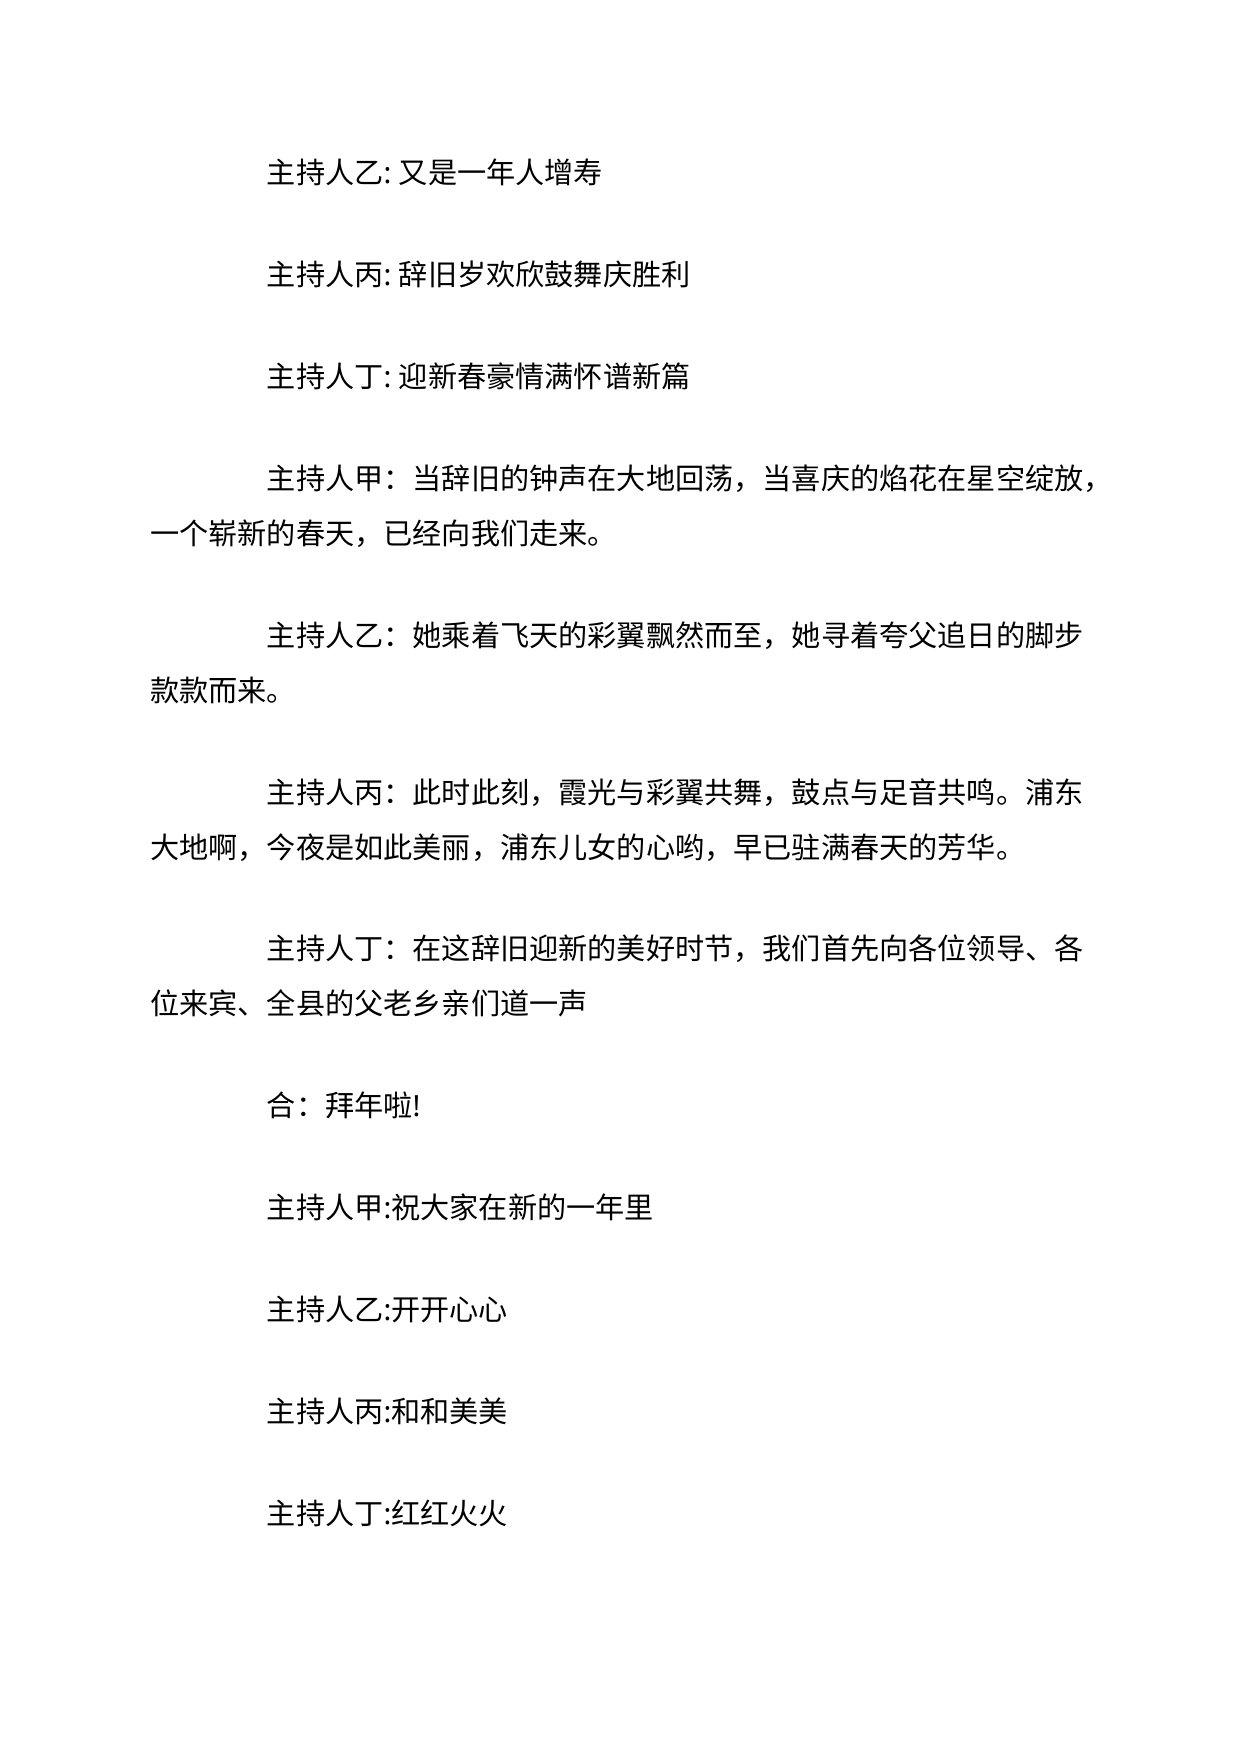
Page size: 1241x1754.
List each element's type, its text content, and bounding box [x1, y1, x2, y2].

text 主持人丙：此时此刻，霞光与彩翼共舞，鼓点与足音共鸣。浦东大地啊，今夜是如此美丽，浦东儿女的心哟，早已驻满春天的芳华。 [150, 769, 1090, 866]
text 主持人丙:和和美美 [150, 1388, 1090, 1431]
text 合：拜年啦! [150, 1083, 1090, 1125]
text 主持人乙:开开心心 [150, 1287, 1090, 1329]
text 主持人甲：当辞旧的钟声在大地回荡，当喜庆的焰花在星空绽放，一个崭新的春天，已经向我们走来。 [150, 456, 1090, 553]
text 主持人乙: 又是一年人增寿 [150, 150, 1090, 192]
text 主持人丁: 迎新春豪情满怀谱新篇 [150, 354, 1090, 396]
text 主持人乙：她乘着飞天的彩翼飘然而至，她寻着夸父追日的脚步款款而来。 [150, 613, 1090, 710]
text 主持人甲:祝大家在新的一年里 [150, 1184, 1090, 1227]
text 主持人丙: 辞旧岁欢欣鼓舞庆胜利 [150, 252, 1090, 294]
text 主持人丁:红红火火 [150, 1491, 1090, 1533]
text 主持人丁：在这辞旧迎新的美好时节，我们首先向各位领导、各位来宾、全县的父老乡亲们道一声 [150, 926, 1090, 1023]
